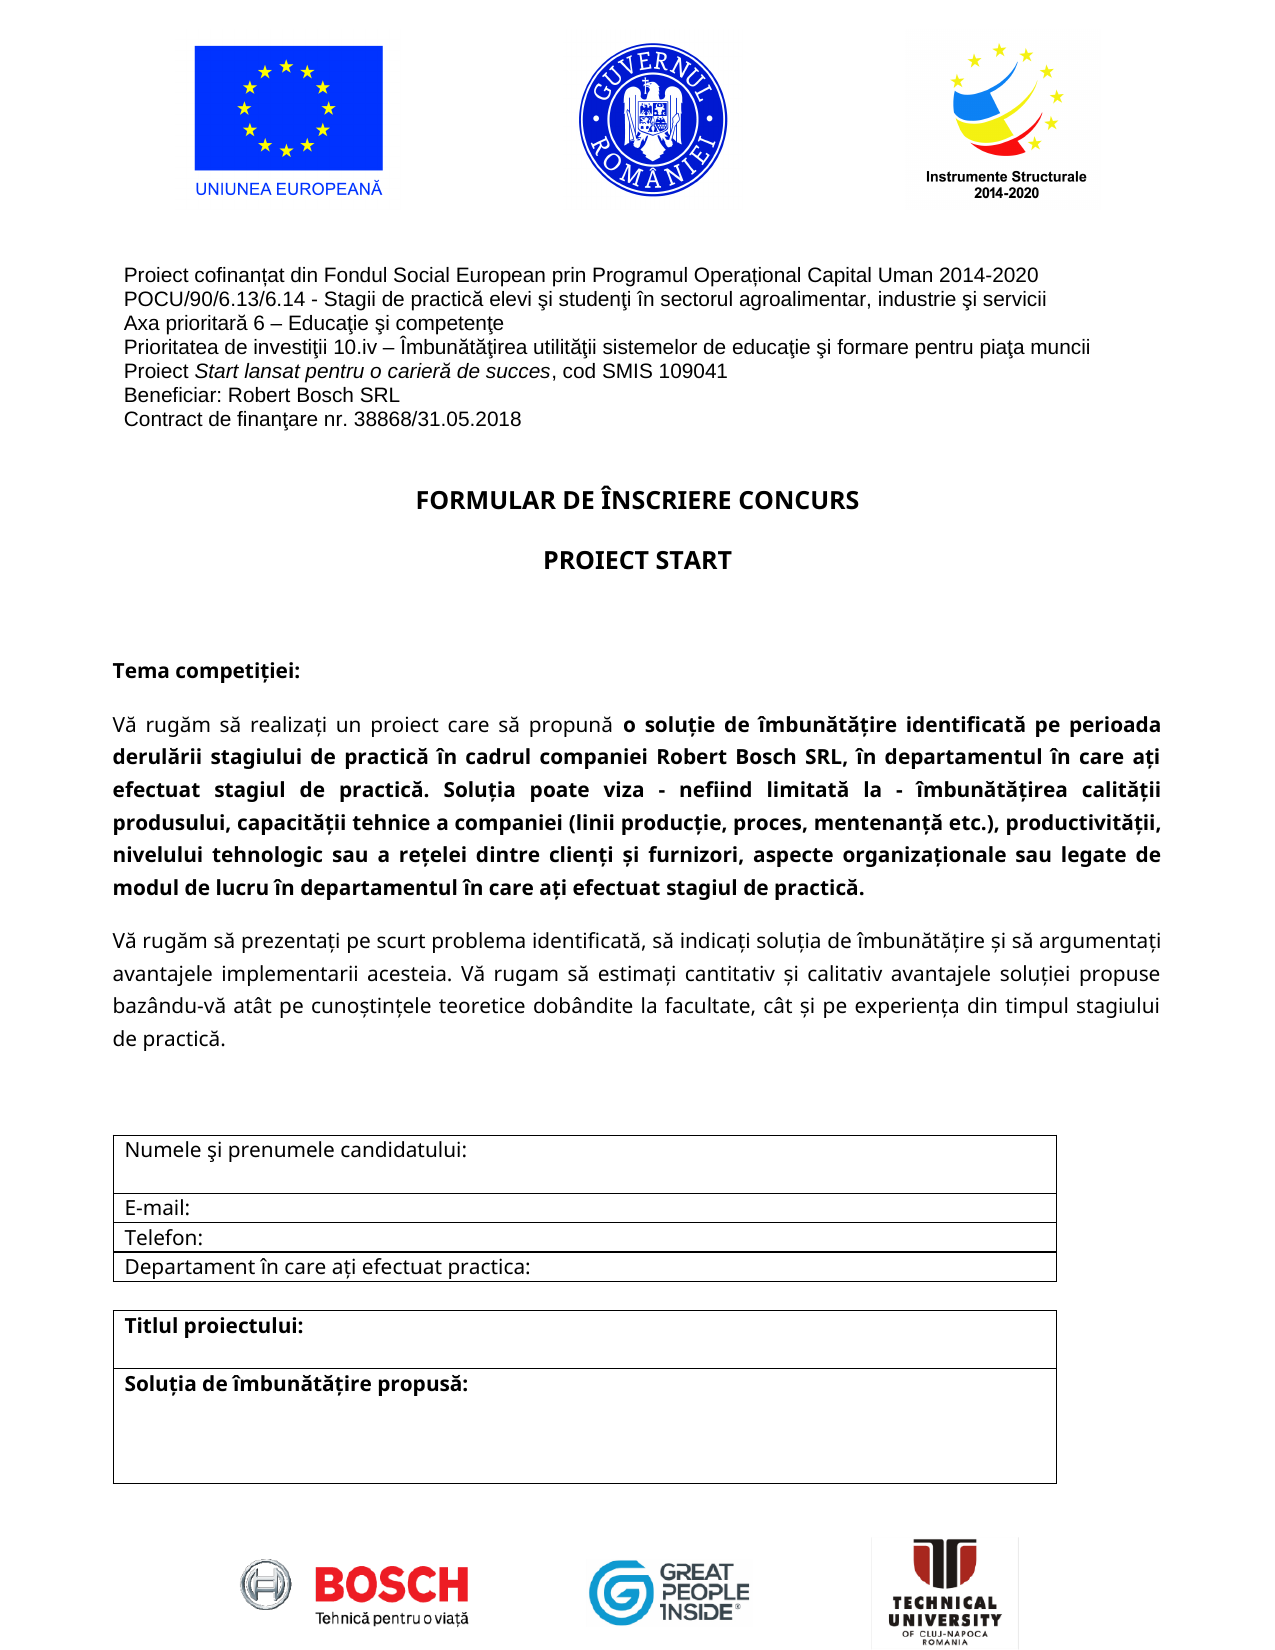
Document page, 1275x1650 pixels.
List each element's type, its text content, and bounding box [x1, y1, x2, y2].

text FORMULAR DE ÎNSCRIERE CONCURS [112, 483, 1162, 517]
picture [905, 29, 1101, 210]
text Vă rugăm să realizați un proiect care să propună o soluție de îmbunătățire identificată pe perioada derulării stagiului de practică în cadrul companiei Robert Bosch SRL, în departamentul în care ați efectuat stagiul de practică. Soluția poate viza - nefiind limitată la - îmbunătățirea calității produsului, capacității tehnice a companiei (linii producție, proces, mentenanță etc.), productivității, nivelului tehnologic sau a rețelei dintre clienți și furnizori, aspecte organizaționale sau legate de modul de lucru în departamentul în care ați efectuat stagiul de practică. [112, 710, 1162, 901]
table_header Numele şi prenumele candidatului: [114, 1136, 1056, 1192]
text Tema competiției: [112, 656, 1162, 685]
picture [0, 1507, 1275, 1650]
text PROIECT START [112, 543, 1162, 577]
picture [562, 29, 743, 210]
picture [175, 29, 401, 210]
table_cell Telefon: [114, 1223, 1056, 1251]
table_cell Soluția de îmbunătățire propusă: [114, 1369, 1056, 1483]
text Vă rugăm să prezentați pe scurt problema identificată, să indicați soluția de îmbunătățire și să argumentați avantajele implementarii acesteia. Vă rugam să estimați cantitativ și calitativ avantajele soluției propuse bazându-vă atât pe cunoștințele teoretice dobândite la facultate, cât și pe experiența din timpul stagiului de practică. [112, 926, 1162, 1053]
table_cell E-mail: [114, 1194, 1056, 1222]
table_header Titlul proiectului: [114, 1311, 1056, 1368]
table_cell Departament în care ați efectuat practica: [114, 1253, 1056, 1281]
